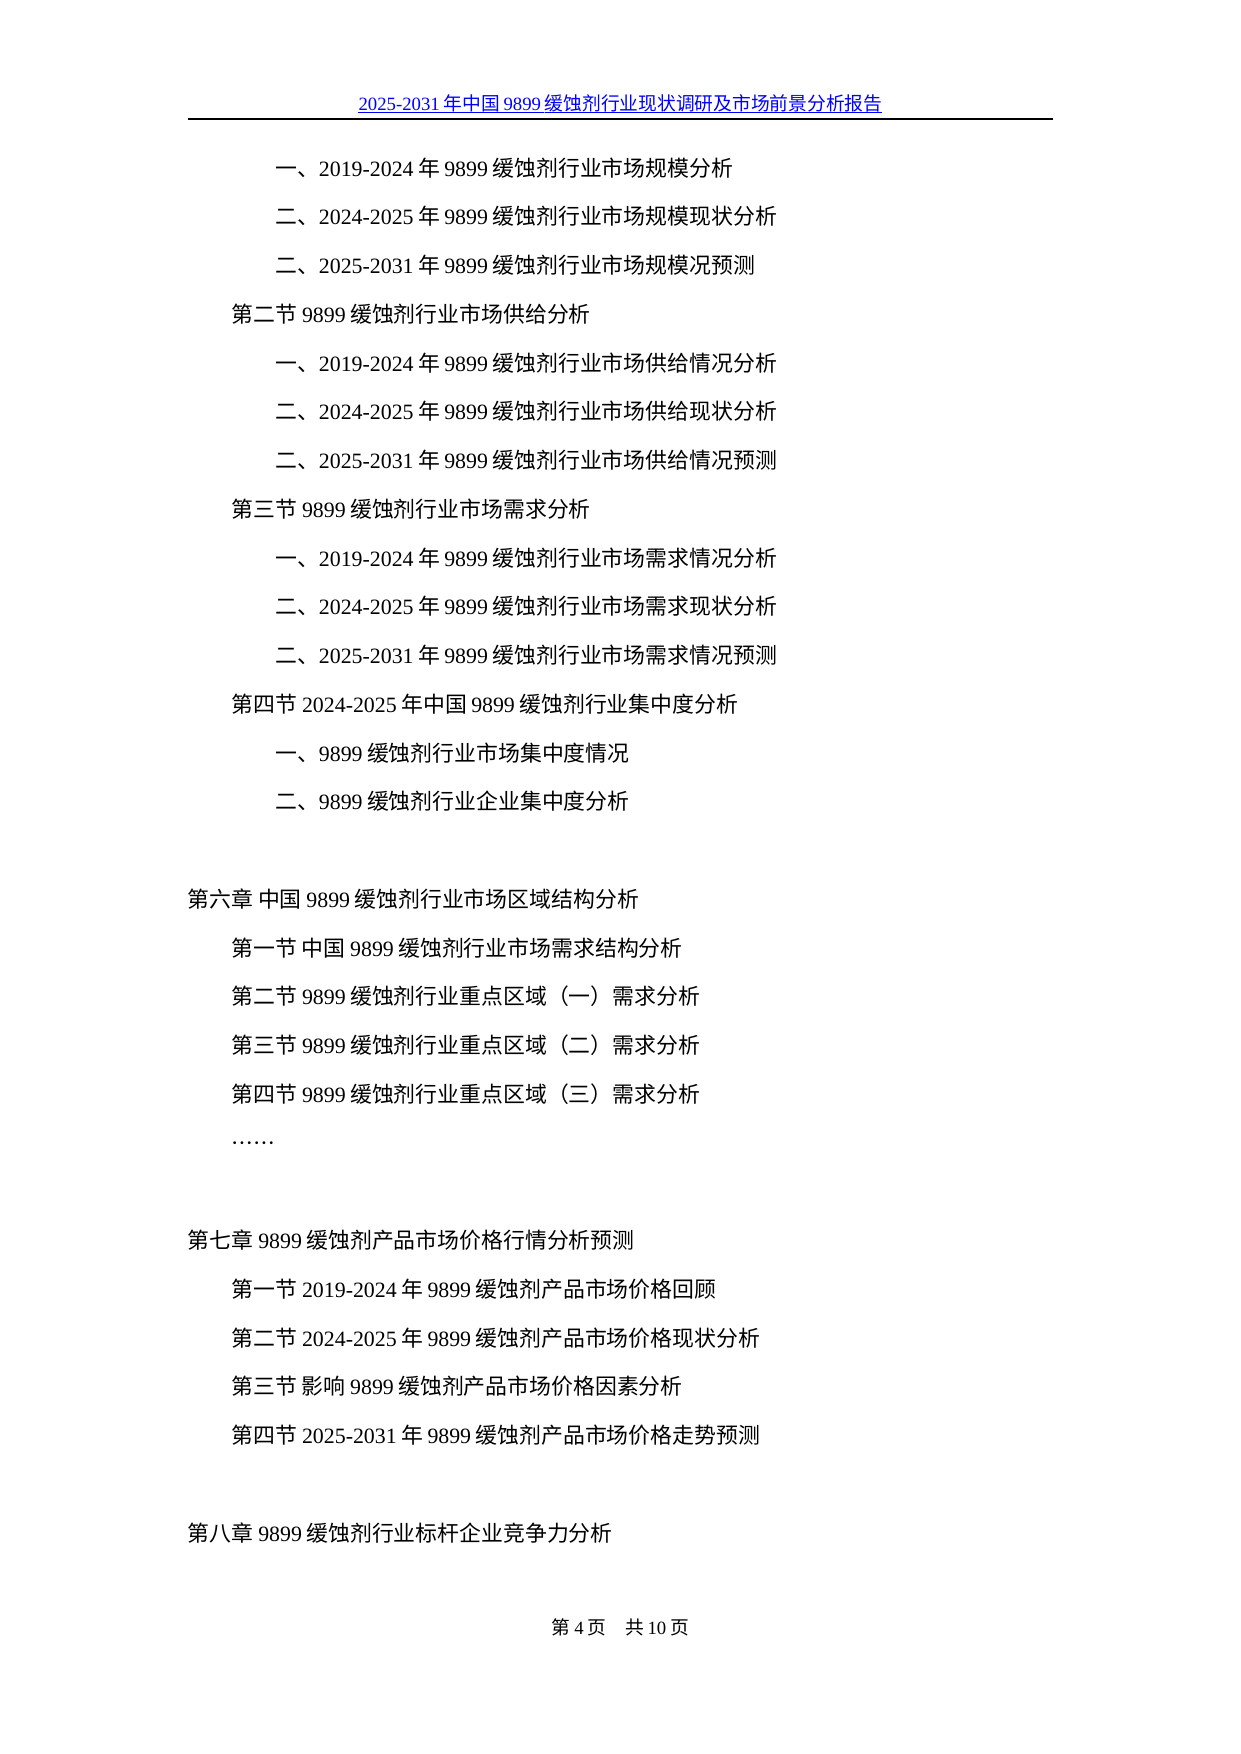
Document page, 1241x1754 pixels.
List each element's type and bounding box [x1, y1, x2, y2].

text [187, 150, 1053, 1548]
